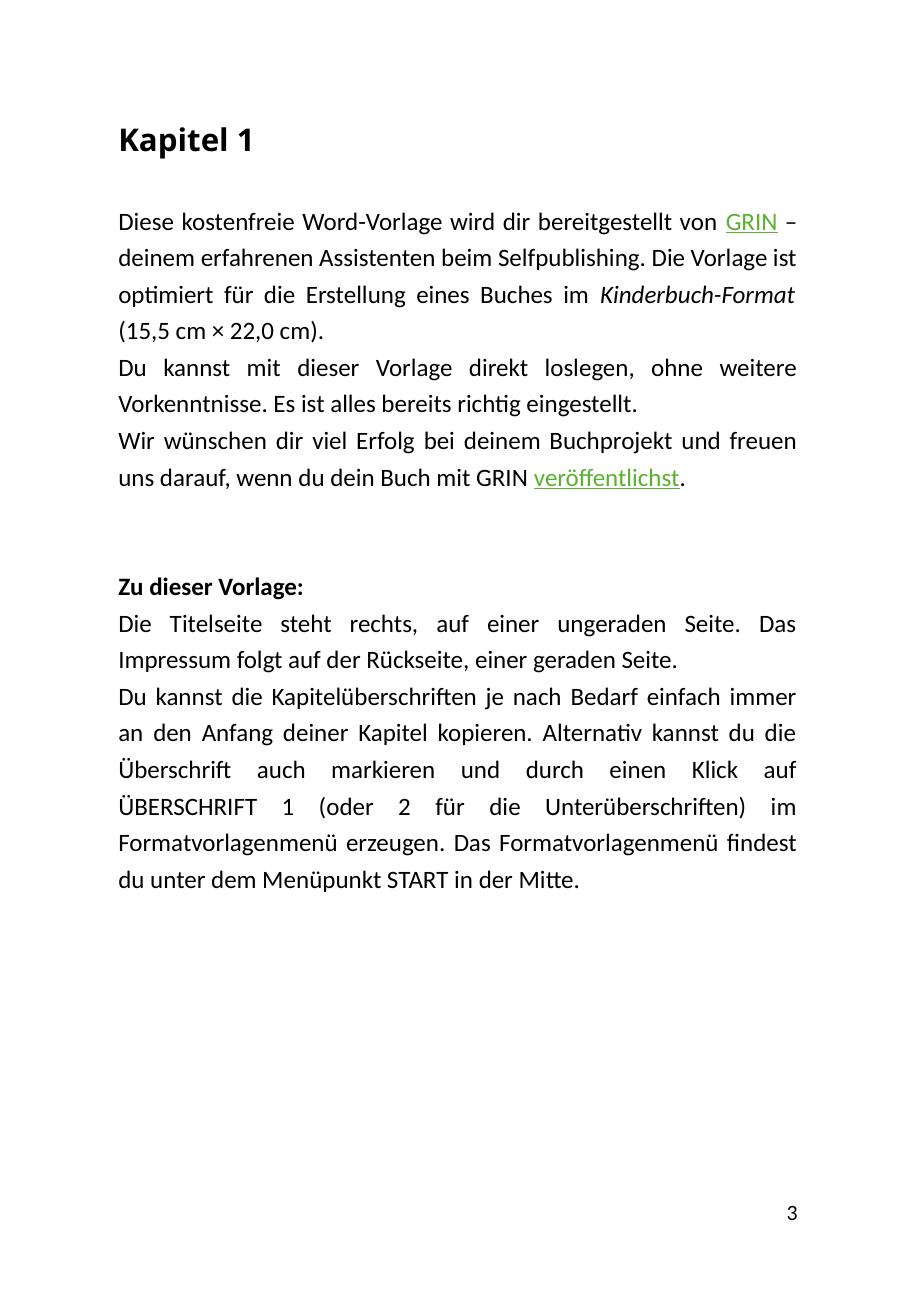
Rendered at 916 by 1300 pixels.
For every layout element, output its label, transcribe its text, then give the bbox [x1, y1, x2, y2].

subtitle Kapitel 1 [118, 118, 797, 161]
text Zu dieser Vorlage: [118, 571, 797, 602]
text Du kannst mit dieser Vorlage direkt loslegen, ohne weitere Vorkenntnisse. Es ist alles bereits richtig eingestellt. [118, 352, 797, 419]
text Die Titelseite steht rechts, auf einer ungeraden Seite. Das Impressum folgt auf der Rückseite, einer geraden Seite. [118, 608, 797, 675]
text Du kannst die Kapitelüberschriften je nach Bedarf einfach immer an den Anfang deiner Kapitel kopieren. Alternativ kannst du die Überschrift auch markieren und durch einen Klick auf ÜBERSCHRIFT 1 (oder 2 für die Unterüberschriften) im Formatvorlagenmenü erzeugen. Das Formatvorlagenmenü findest du unter dem Menüpunkt START in der Mitte. [118, 681, 797, 894]
text Diese kostenfreie Word-Vorlage wird dir bereitgestellt von GRIN – deinem erfahrenen Assistenten beim Selfpublishing. Die Vorlage ist optimiert für die Erstellung eines Buches im Kinderbuch-Format (15,5 cm × 22,0 cm). [118, 206, 797, 346]
text Wir wünschen dir viel Erfolg bei deinem Buchprojekt und freuen uns darauf, wenn du dein Buch mit GRIN veröffentlichst. [118, 425, 797, 492]
